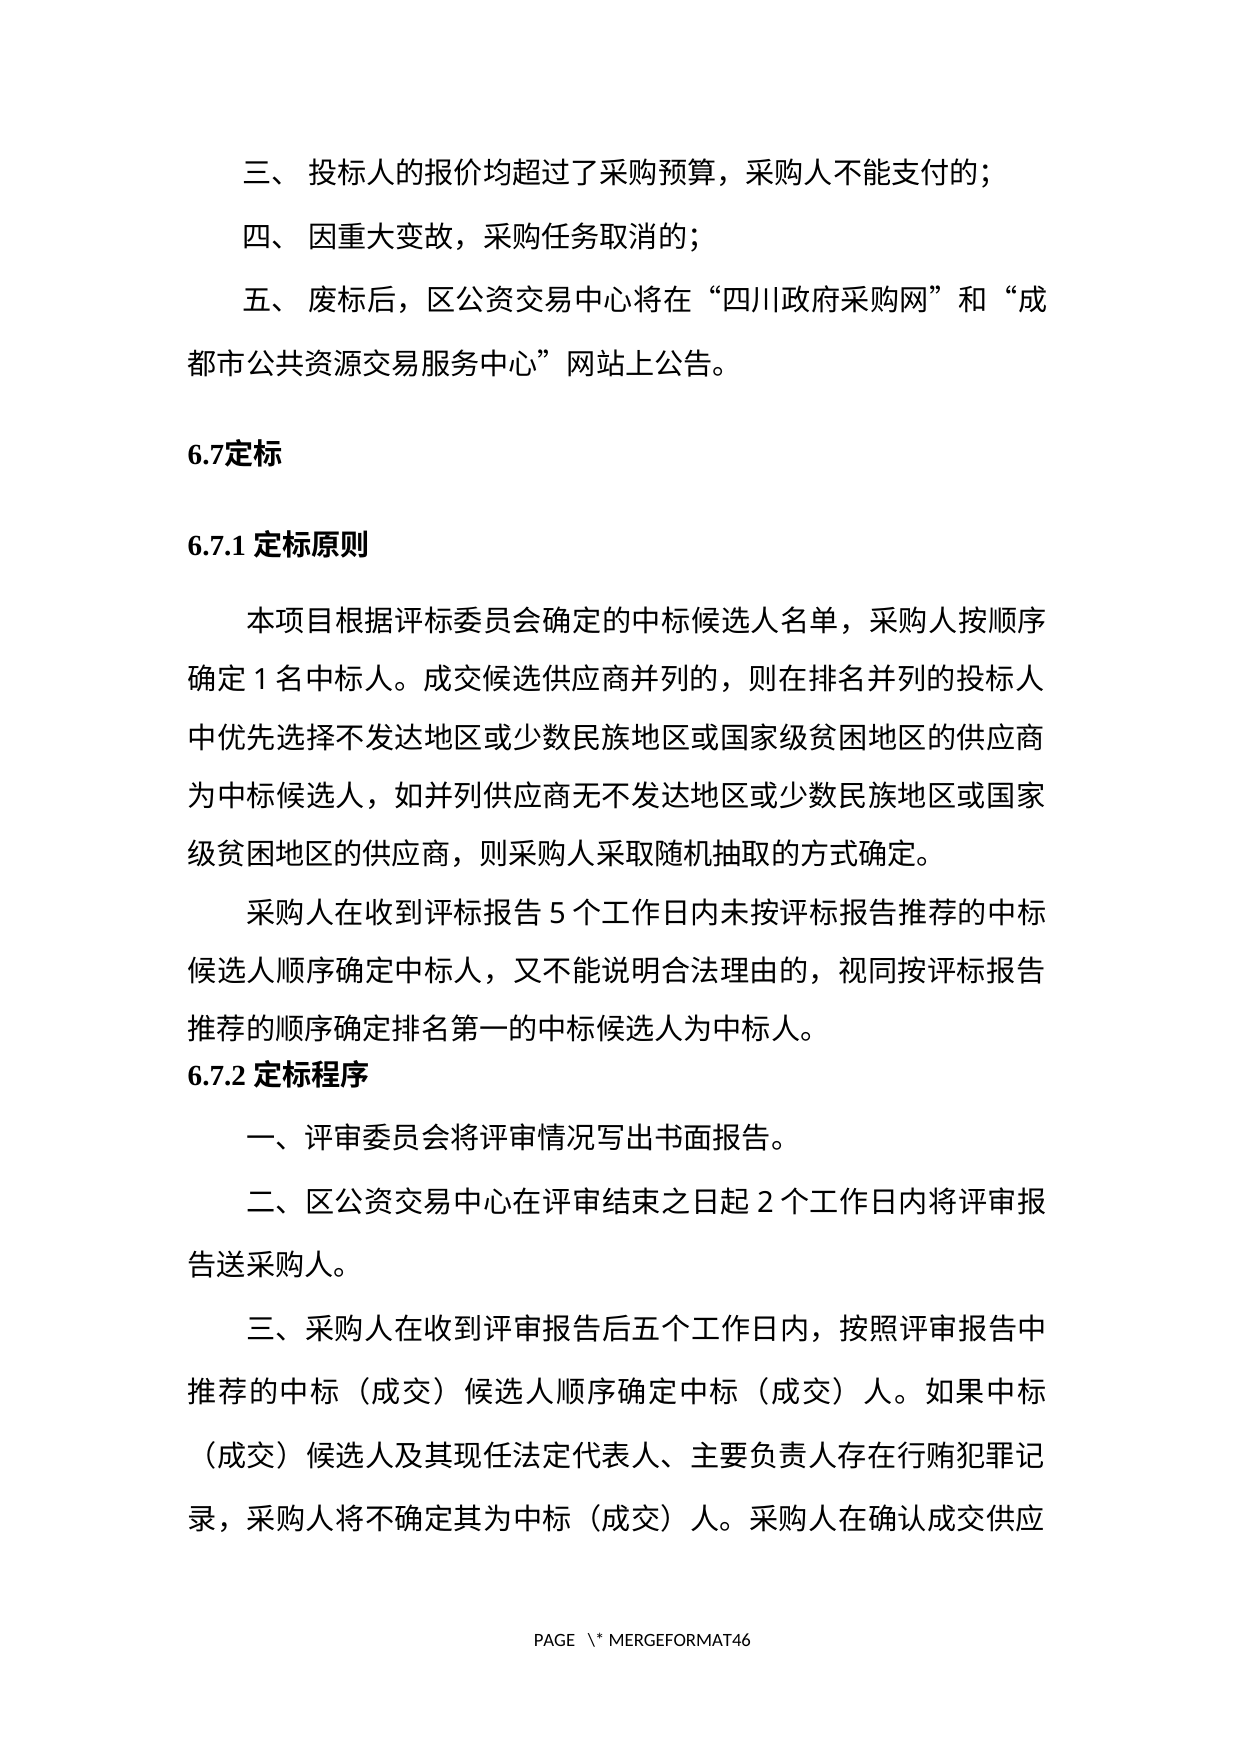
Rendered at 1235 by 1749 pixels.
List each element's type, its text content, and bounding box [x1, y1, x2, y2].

list 废标后，区公资交易中心将在“四川政府采购网”和“成都市公共资源交易服务中心”网站上公告。 [187, 277, 1047, 383]
text 采购人在收到评标报告5个工作日内未按评标报告推荐的中标候选人顺序确定中标人，又不能说明合法理由的，视同按评标报告推荐的顺序确定排名第一的中标候选人为中标人。 [187, 876, 1047, 1051]
list 因重大变故，采购任务取消的； [187, 213, 1047, 256]
text 一、评审委员会将评审情况写出书面报告。 [187, 1115, 1047, 1157]
text 二、区公资交易中心在评审结束之日起2个工作日内将评审报告送采购人。 [187, 1178, 1047, 1284]
list 定标 [187, 431, 1047, 473]
list 投标人的报价均超过了采购预算，采购人不能支付的； [187, 150, 1047, 192]
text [187, 1305, 1047, 1538]
list 定标程序 [187, 1051, 1047, 1094]
text 本项目根据评标委员会确定的中标候选人名单，采购人按顺序确定1名中标人。成交候选供应商并列的，则在排名并列的投标人中优先选择不发达地区或少数民族地区或国家级贫困地区的供应商为中标候选人，如并列供应商无不发达地区或少数民族地区或国家级贫困地区的供应商，则采购人采取随机抽取的方式确定。 [187, 585, 1047, 876]
list 定标原则 [187, 521, 1047, 564]
